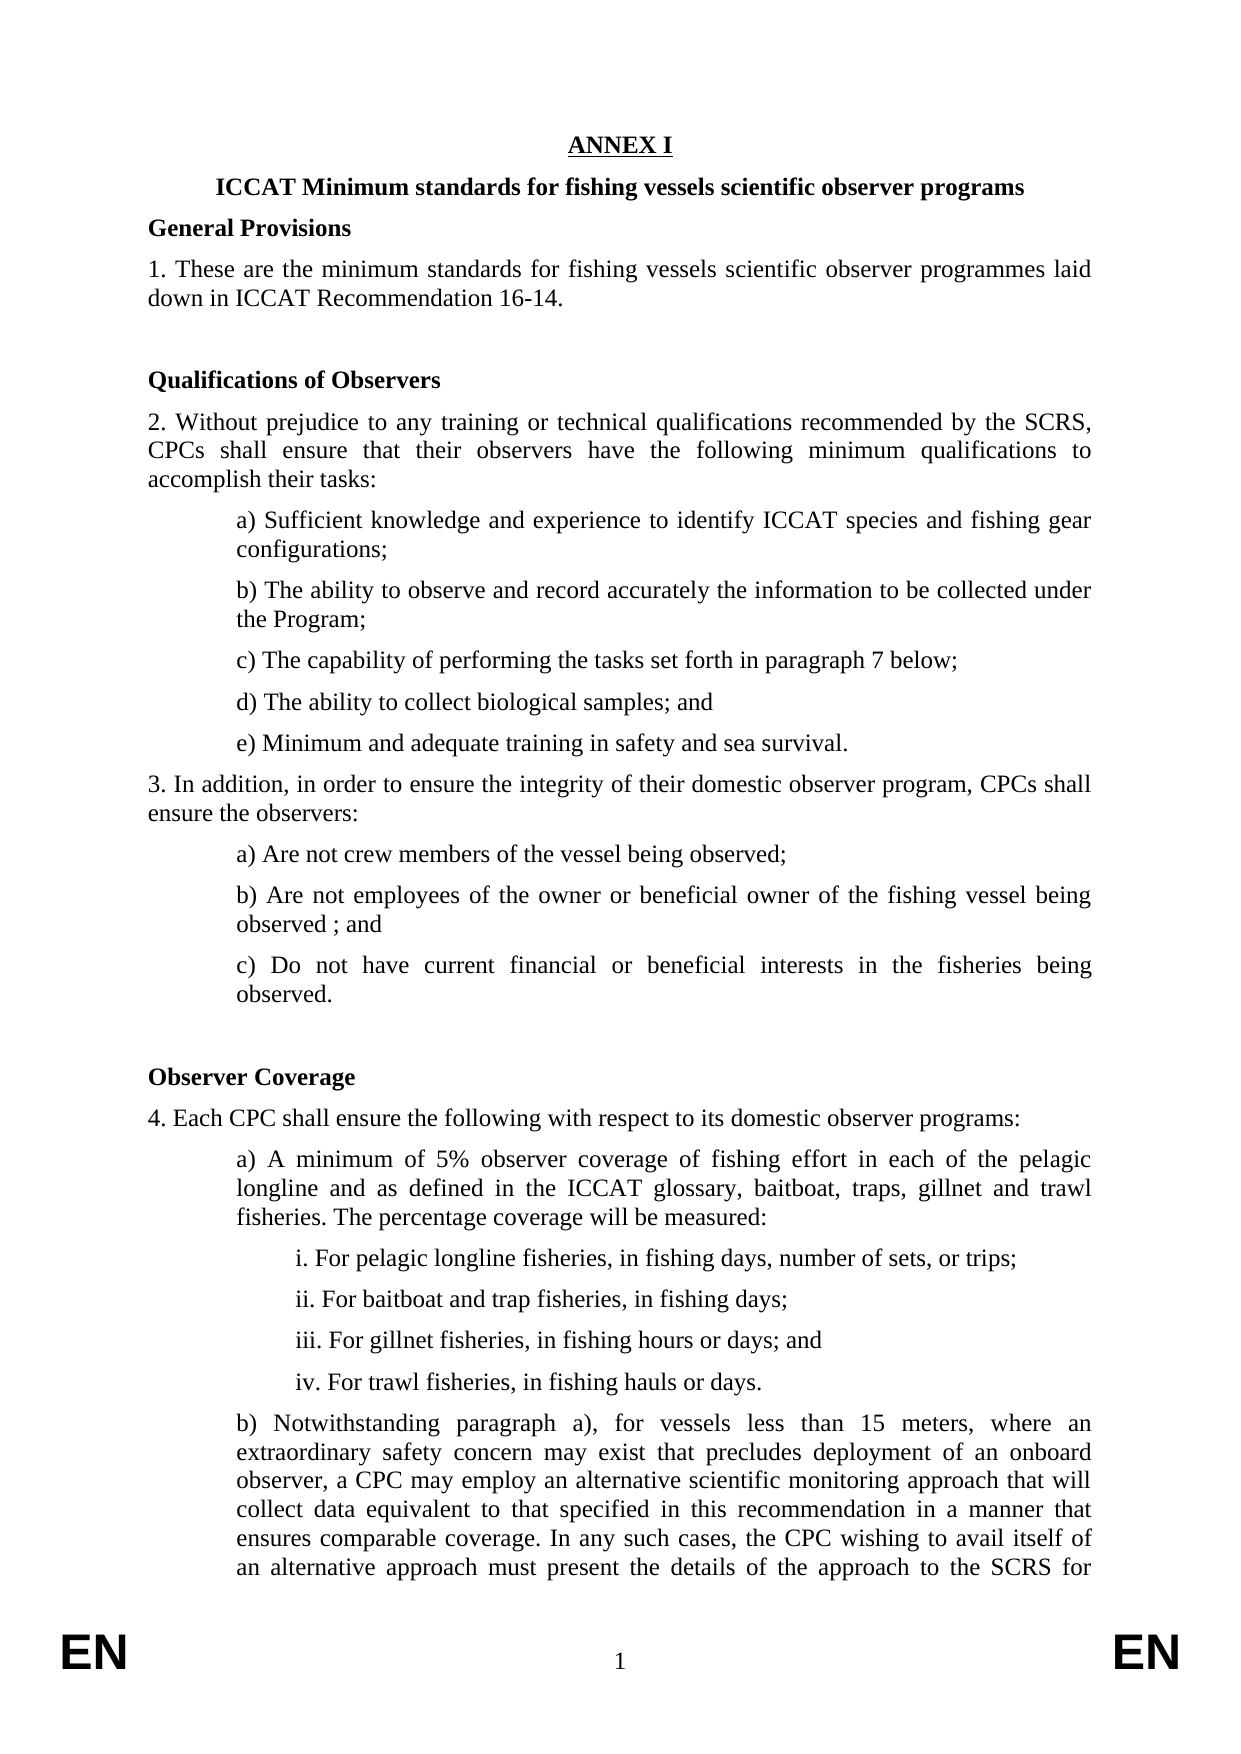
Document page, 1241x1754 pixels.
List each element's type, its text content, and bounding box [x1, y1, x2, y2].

text a) Are not crew members of the vessel being observed; [236, 839, 1093, 868]
text b) Are not employees of the owner or beneficial owner of the fishing vessel being observed ; and [236, 881, 1093, 938]
text iii. For gillnet fisheries, in fishing hours or days; and [295, 1326, 1093, 1354]
text ii. For baitboat and trap fisheries, in fishing days; [295, 1284, 1093, 1313]
text ICCAT Minimum standards for fishing vessels scientific observer programs [148, 172, 1093, 201]
text b) The ability to observe and record accurately the information to be collected under the Program; [236, 576, 1093, 633]
text 3. In addition, in order to ensure the integrity of their domestic observer program, CPCs shall ensure the observers: [148, 769, 1093, 827]
text iv. For trawl fisheries, in fishing hauls or days. [295, 1367, 1093, 1396]
text d) The ability to collect biological samples; and [236, 687, 1093, 716]
text Observer Coverage [148, 1062, 1093, 1091]
text c) The capability of performing the tasks set forth in paragraph 7 below; [236, 646, 1093, 674]
text c) Do not have current financial or beneficial interests in the fisheries being observed. [236, 951, 1093, 1008]
text i. For pelagic longline fisheries, in fishing days, number of sets, or trips; [295, 1243, 1093, 1272]
text ANNEX I [148, 131, 1093, 159]
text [236, 1408, 1093, 1581]
text a) A minimum of 5% observer coverage of fishing effort in each of the pelagic longline and as defined in the ICCAT glossary, baitboat, traps, gillnet and trawl fisheries. The percentage coverage will be measured: [236, 1144, 1093, 1231]
text 2. Without prejudice to any training or technical qualifications recommended by the SCRS, CPCs shall ensure that their observers have the following minimum qualifications to accomplish their tasks: [148, 407, 1093, 493]
text a) Sufficient knowledge and experience to identify ICCAT species and fishing gear configurations; [236, 506, 1093, 563]
text e) Minimum and adequate training in safety and sea survival. [236, 728, 1093, 757]
text Qualifications of Observers [148, 366, 1093, 394]
text General Provisions [148, 213, 1093, 242]
text 1. These are the minimum standards for fishing vessels scientific observer programmes laid down in ICCAT Recommendation 16-14. [148, 254, 1093, 312]
text 4. Each CPC shall ensure the following with respect to its domestic observer programs: [148, 1103, 1093, 1132]
